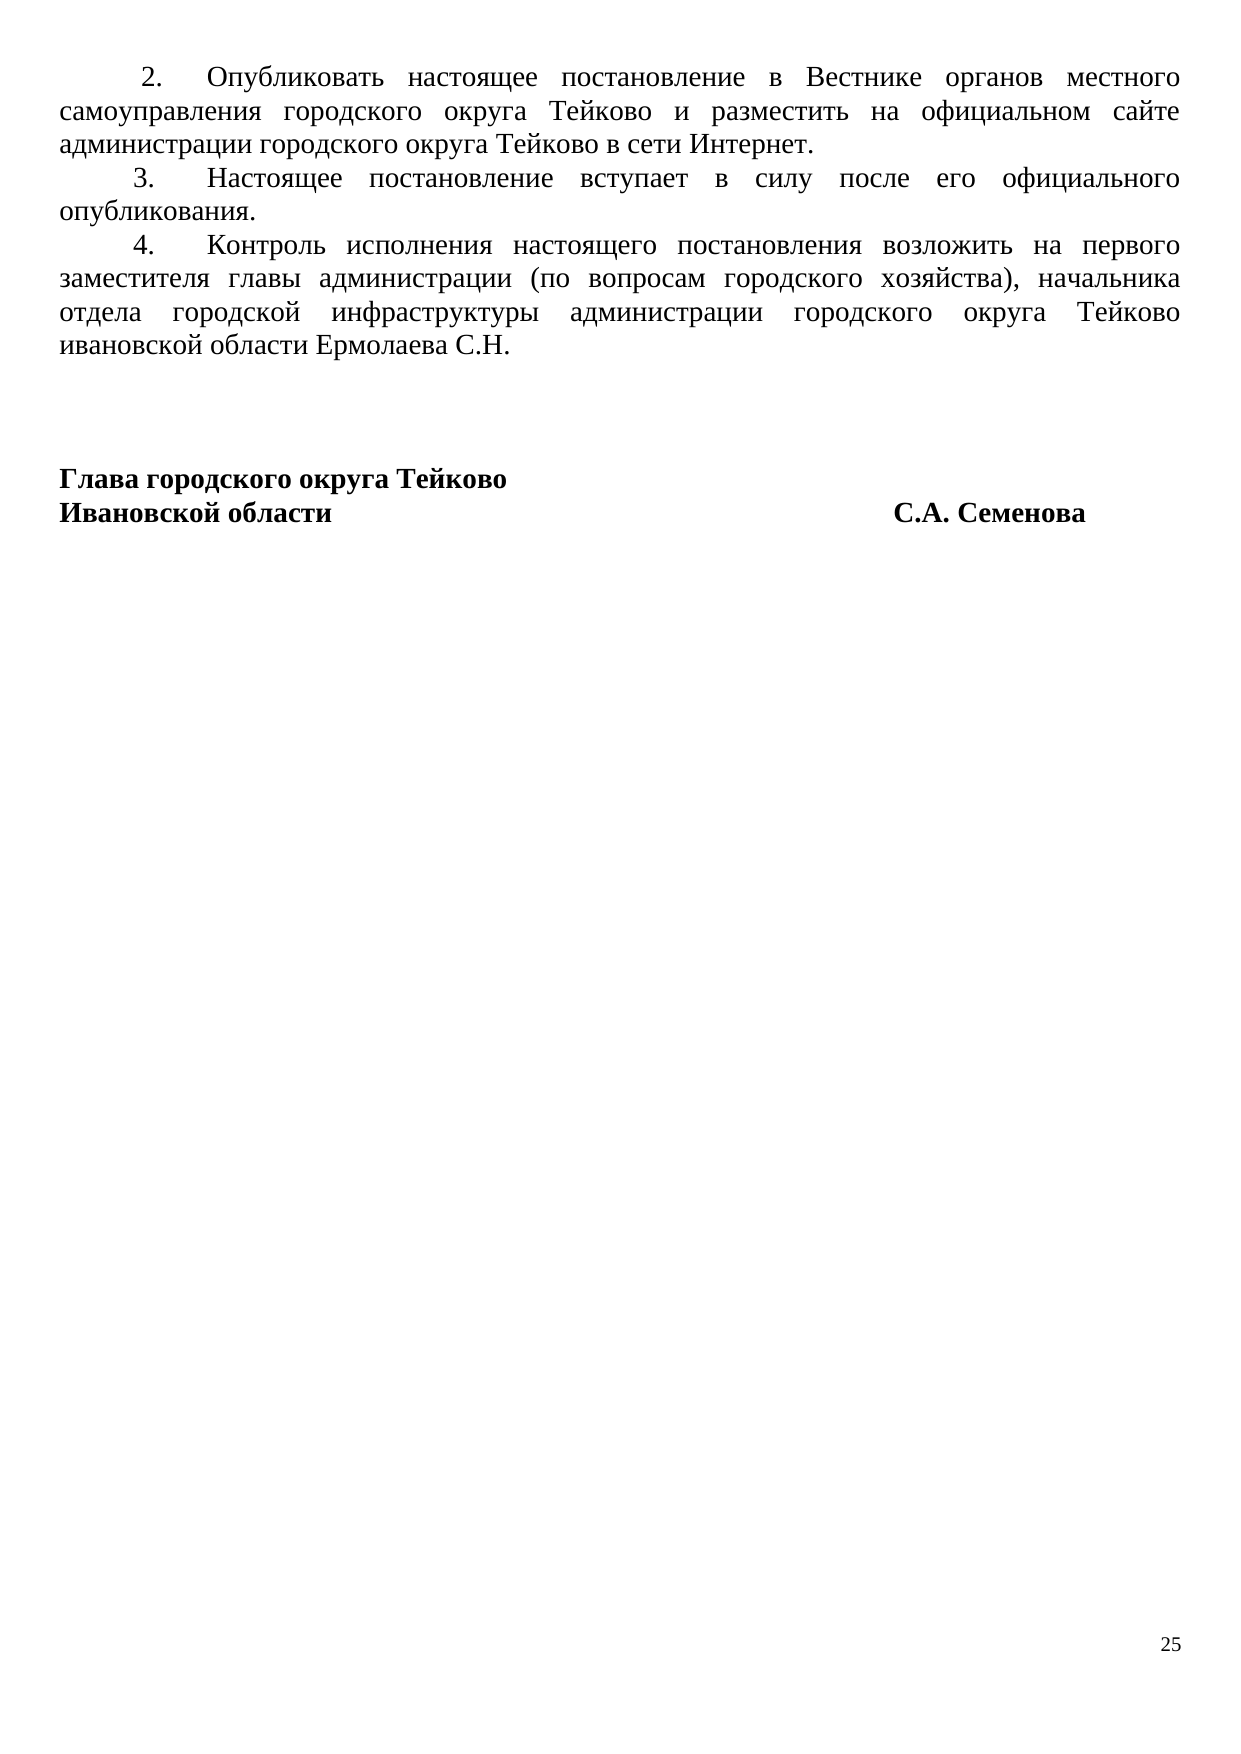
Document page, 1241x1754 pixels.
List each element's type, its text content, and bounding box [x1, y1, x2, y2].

list Опубликовать настоящее постановление в Вестнике органов местного самоуправления городского округа Тейково и разместить на официальном сайте администрации городского округа Тейково в сети Интернет. [59, 59, 1181, 160]
text Глава городского округа Тейково [59, 462, 1181, 495]
list Настоящее постановление вступает в силу после его официального опубликования. [59, 160, 1181, 227]
text Ивановской области С.А. Семенова [59, 495, 1181, 529]
list Контроль исполнения настоящего постановления возложить на первого заместителя главы администрации (по вопросам городского хозяйства), начальника отдела городской инфраструктуры администрации городского округа Тейково ивановской области Ермолаева С.Н. [59, 227, 1181, 361]
